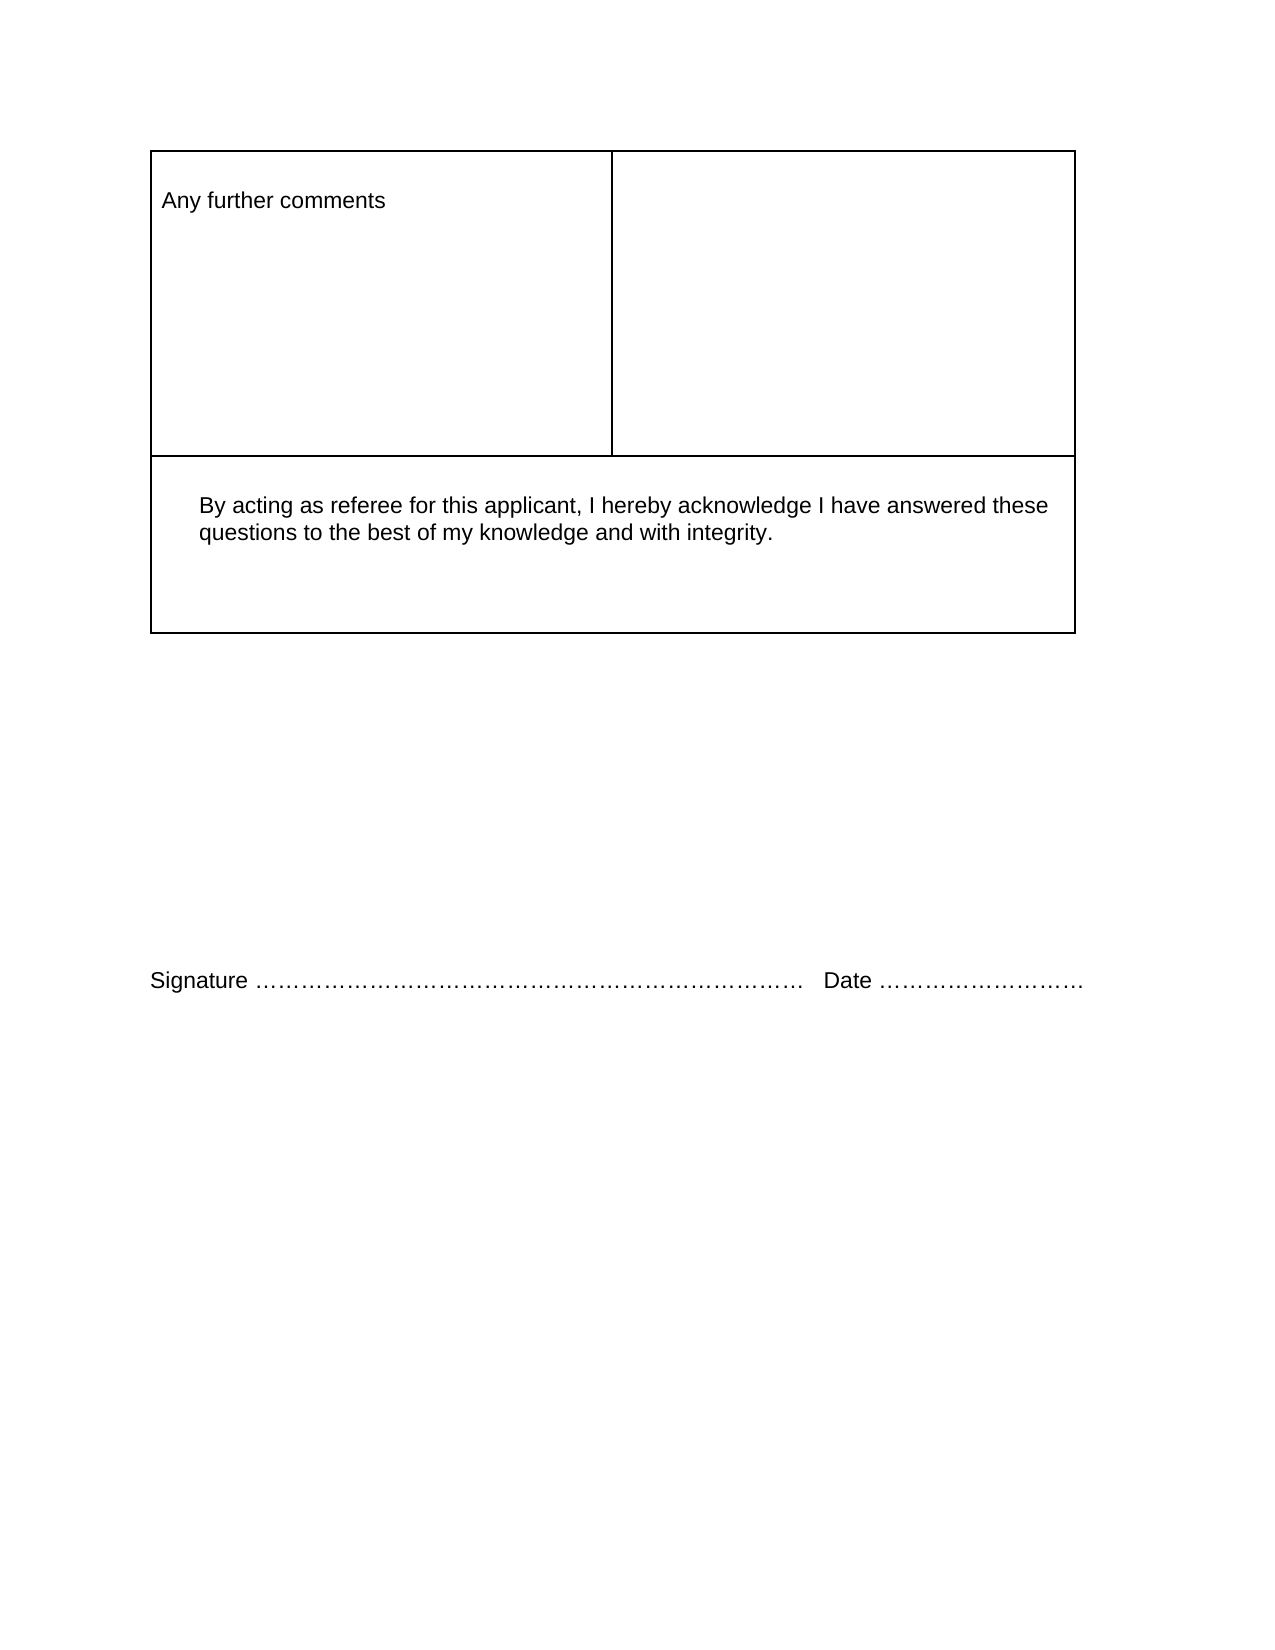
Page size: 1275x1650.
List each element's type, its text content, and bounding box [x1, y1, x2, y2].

table_cell [613, 152, 1074, 455]
table_cell By acting as referee for this applicant, I hereby acknowledge I have answered these questions to the best of my knowledge and with integrity. [152, 457, 1074, 632]
table_cell Any further comments [152, 152, 611, 455]
text Signature ……………………………………………………………… Date ……………………… [150, 967, 1125, 993]
